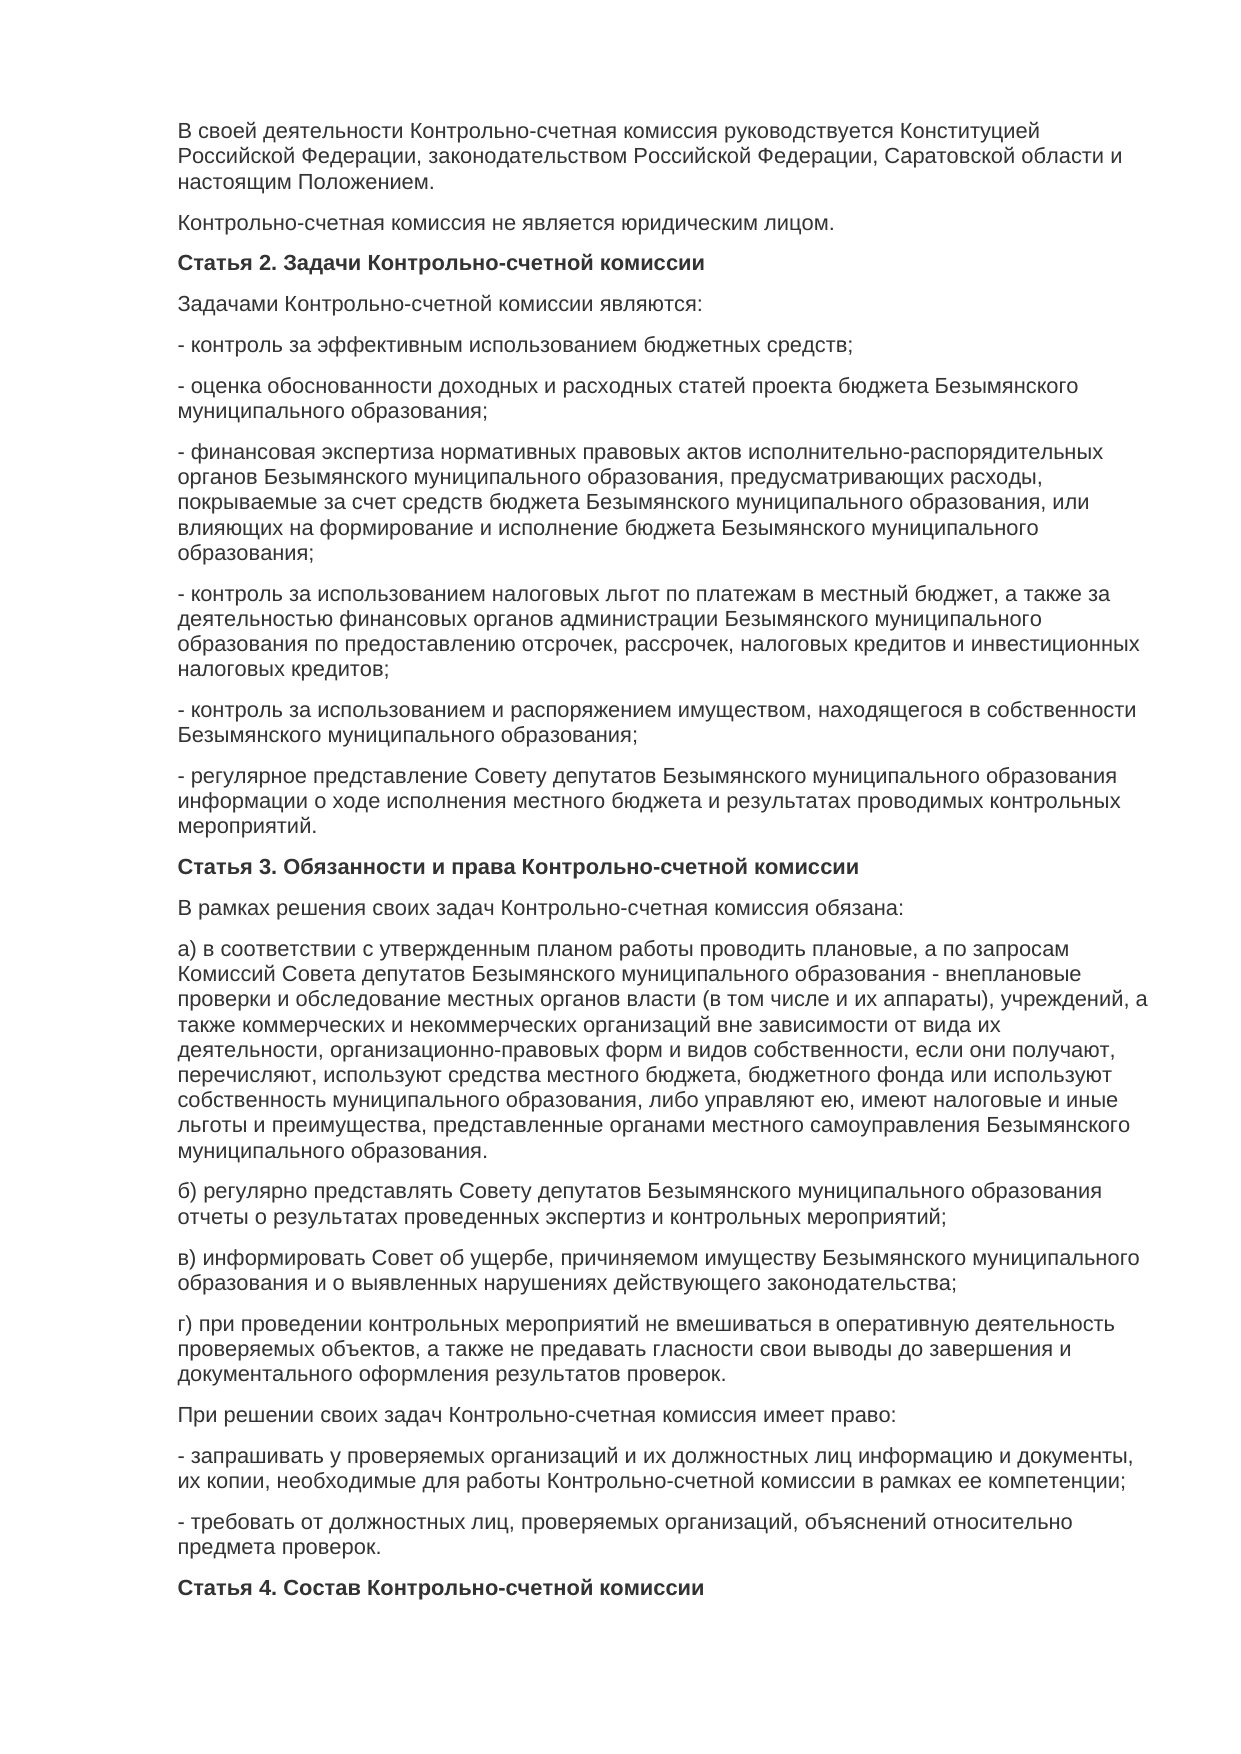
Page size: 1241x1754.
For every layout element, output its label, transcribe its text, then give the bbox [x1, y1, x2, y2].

text - регулярное представление Совету депутатов Безымянского муниципального образования информации о ходе исполнения местного бюджета и результатах проводимых контрольных мероприятий. [177, 763, 1152, 838]
text - оценка обоснованности доходных и расходных статей проекта бюджета Безымянского муниципального образования; [177, 373, 1152, 423]
text Статья 4. Состав Контрольно-счетной комиссии [177, 1574, 1152, 1600]
text - финансовая экспертиза нормативных правовых актов исполнительно-распорядительных органов Безымянского муниципального образования, предусматривающих расходы, покрываемые за счет средств бюджета Безымянского муниципального образования, или влияющих на формирование и исполнение бюджета Безымянского муниципального образования; [177, 439, 1152, 565]
text Задачами Контрольно-счетной комиссии являются: [177, 291, 1152, 316]
text - требовать от должностных лиц, проверяемых организаций, объяснений относительно предмета проверок. [177, 1508, 1152, 1559]
text Контрольно-счетная комиссия не является юридическим лицом. [177, 209, 1152, 234]
text В своей деятельности Контрольно-счетная комиссия руководствуется Конституцией Российской Федерации, законодательством Российской Федерации, Саратовской области и настоящим Положением. [177, 118, 1152, 194]
text - контроль за использованием и распоряжением имуществом, находящегося в собственности Безымянского муниципального образования; [177, 697, 1152, 747]
text а) в соответствии с утвержденным планом работы проводить плановые, а по запросам Комиссий Совета депутатов Безымянского муниципального образования - внеплановые проверки и обследование местных органов власти (в том числе и их аппараты), учреждений, а также коммерческих и некоммерческих организаций вне зависимости от вида их деятельности, организационно-правовых форм и видов собственности, если они получают, перечисляют, используют средства местного бюджета, бюджетного фонда или используют собственность муниципального образования, либо управляют ею, имеют налоговые и иные льготы и преимущества, представленные органами местного самоуправления Безымянского муниципального образования. [177, 936, 1152, 1163]
text г) при проведении контрольных мероприятий не вмешиваться в оперативную деятельность проверяемых объектов, а также не предавать гласности свои выводы до завершения и документального оформления результатов проверок. [177, 1310, 1152, 1386]
text - запрашивать у проверяемых организаций и их должностных лиц информацию и документы, их копии, необходимые для работы Контрольно-счетной комиссии в рамках ее компетенции; [177, 1442, 1152, 1493]
text Статья 2. Задачи Контрольно-счетной комиссии [177, 250, 1152, 275]
text б) регулярно представлять Совету депутатов Безымянского муниципального образования отчеты о результатах проведенных экспертиз и контрольных мероприятий; [177, 1178, 1152, 1229]
text - контроль за эффективным использованием бюджетных средств; [177, 332, 1152, 357]
text В рамках решения своих задач Контрольно-счетная комиссия обязана: [177, 895, 1152, 920]
text в) информировать Совет об ущербе, причиняемом имуществу Безымянского муниципального образования и о выявленных нарушениях действующего законодательства; [177, 1244, 1152, 1295]
text При решении своих задач Контрольно-счетная комиссия имеет право: [177, 1402, 1152, 1427]
text - контроль за использованием налоговых льгот по платежам в местный бюджет, а также за деятельностью финансовых органов администрации Безымянского муниципального образования по предоставлению отсрочек, рассрочек, налоговых кредитов и инвестиционных налоговых кредитов; [177, 580, 1152, 681]
text Статья 3. Обязанности и права Контрольно-счетной комиссии [177, 854, 1152, 879]
